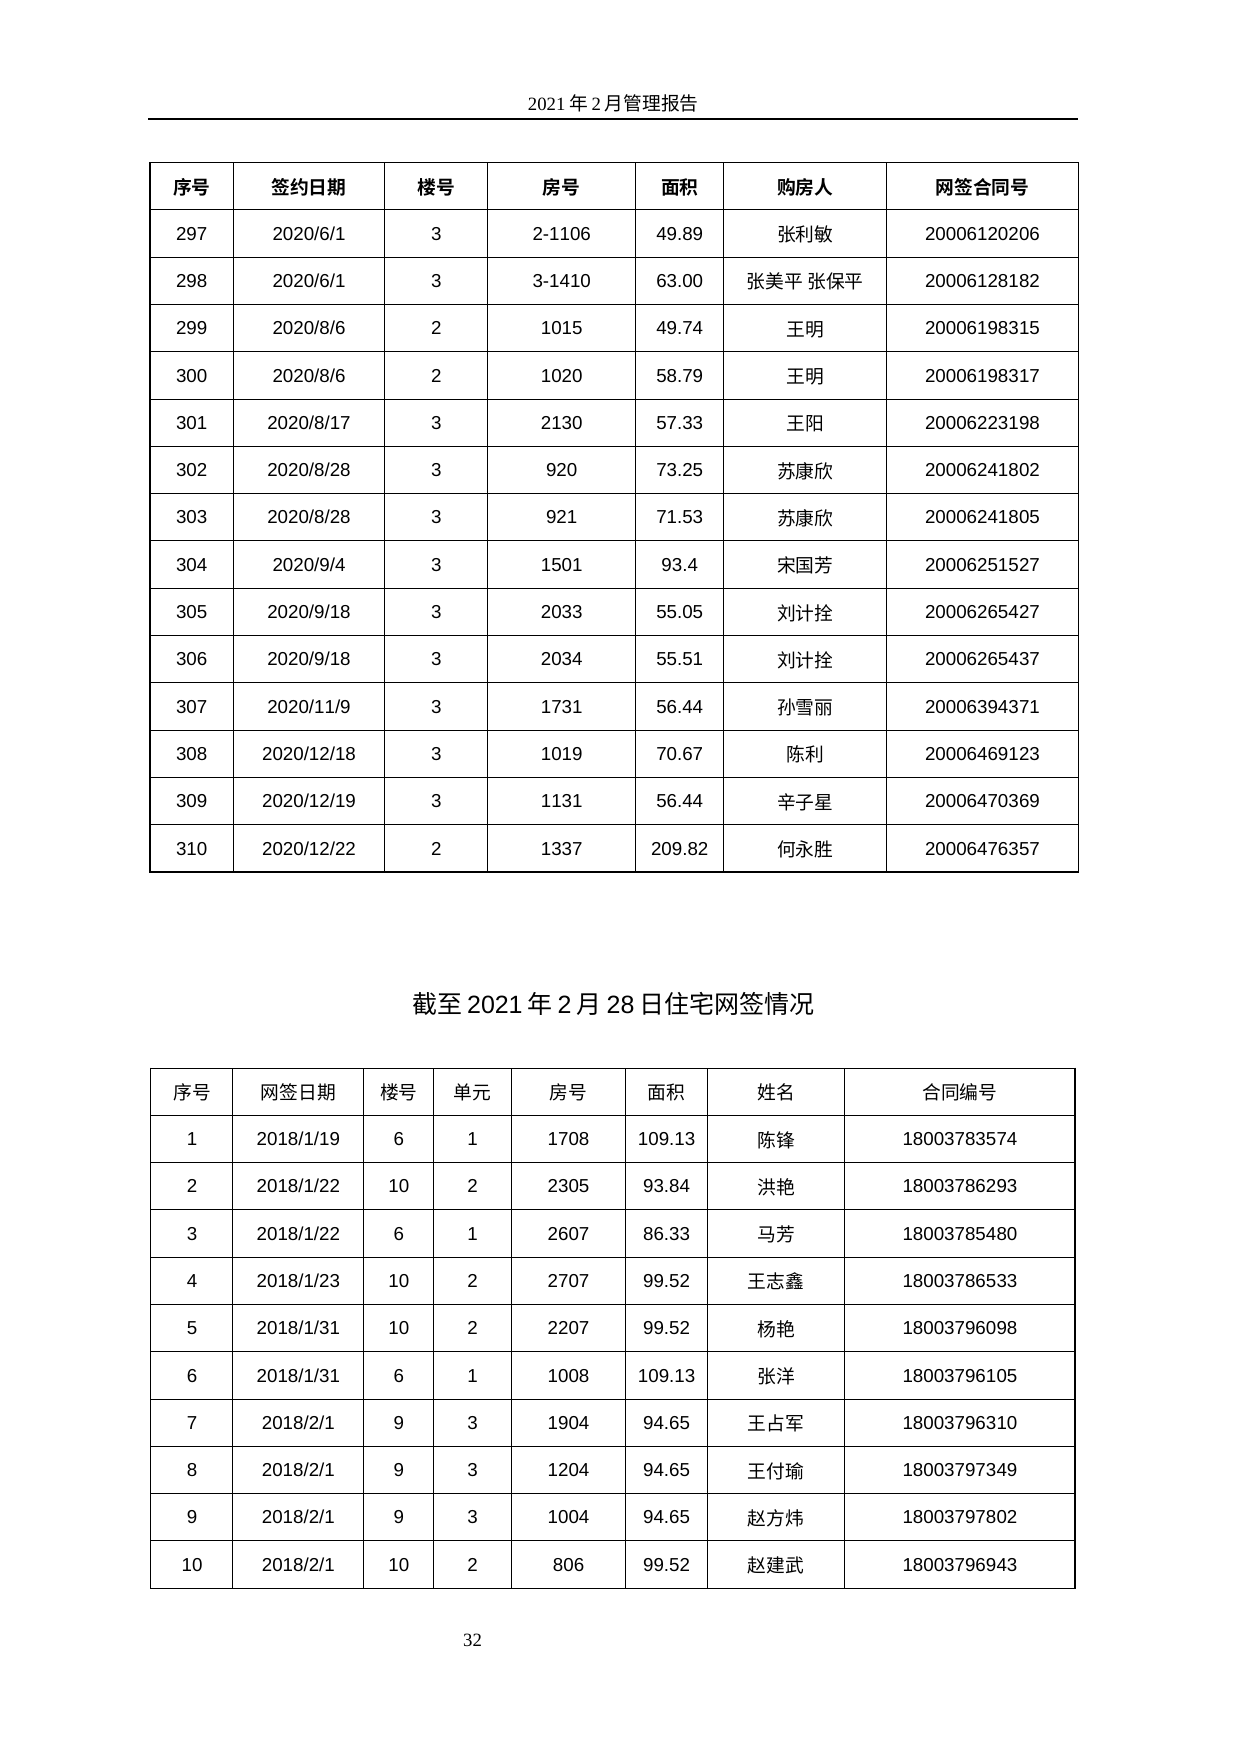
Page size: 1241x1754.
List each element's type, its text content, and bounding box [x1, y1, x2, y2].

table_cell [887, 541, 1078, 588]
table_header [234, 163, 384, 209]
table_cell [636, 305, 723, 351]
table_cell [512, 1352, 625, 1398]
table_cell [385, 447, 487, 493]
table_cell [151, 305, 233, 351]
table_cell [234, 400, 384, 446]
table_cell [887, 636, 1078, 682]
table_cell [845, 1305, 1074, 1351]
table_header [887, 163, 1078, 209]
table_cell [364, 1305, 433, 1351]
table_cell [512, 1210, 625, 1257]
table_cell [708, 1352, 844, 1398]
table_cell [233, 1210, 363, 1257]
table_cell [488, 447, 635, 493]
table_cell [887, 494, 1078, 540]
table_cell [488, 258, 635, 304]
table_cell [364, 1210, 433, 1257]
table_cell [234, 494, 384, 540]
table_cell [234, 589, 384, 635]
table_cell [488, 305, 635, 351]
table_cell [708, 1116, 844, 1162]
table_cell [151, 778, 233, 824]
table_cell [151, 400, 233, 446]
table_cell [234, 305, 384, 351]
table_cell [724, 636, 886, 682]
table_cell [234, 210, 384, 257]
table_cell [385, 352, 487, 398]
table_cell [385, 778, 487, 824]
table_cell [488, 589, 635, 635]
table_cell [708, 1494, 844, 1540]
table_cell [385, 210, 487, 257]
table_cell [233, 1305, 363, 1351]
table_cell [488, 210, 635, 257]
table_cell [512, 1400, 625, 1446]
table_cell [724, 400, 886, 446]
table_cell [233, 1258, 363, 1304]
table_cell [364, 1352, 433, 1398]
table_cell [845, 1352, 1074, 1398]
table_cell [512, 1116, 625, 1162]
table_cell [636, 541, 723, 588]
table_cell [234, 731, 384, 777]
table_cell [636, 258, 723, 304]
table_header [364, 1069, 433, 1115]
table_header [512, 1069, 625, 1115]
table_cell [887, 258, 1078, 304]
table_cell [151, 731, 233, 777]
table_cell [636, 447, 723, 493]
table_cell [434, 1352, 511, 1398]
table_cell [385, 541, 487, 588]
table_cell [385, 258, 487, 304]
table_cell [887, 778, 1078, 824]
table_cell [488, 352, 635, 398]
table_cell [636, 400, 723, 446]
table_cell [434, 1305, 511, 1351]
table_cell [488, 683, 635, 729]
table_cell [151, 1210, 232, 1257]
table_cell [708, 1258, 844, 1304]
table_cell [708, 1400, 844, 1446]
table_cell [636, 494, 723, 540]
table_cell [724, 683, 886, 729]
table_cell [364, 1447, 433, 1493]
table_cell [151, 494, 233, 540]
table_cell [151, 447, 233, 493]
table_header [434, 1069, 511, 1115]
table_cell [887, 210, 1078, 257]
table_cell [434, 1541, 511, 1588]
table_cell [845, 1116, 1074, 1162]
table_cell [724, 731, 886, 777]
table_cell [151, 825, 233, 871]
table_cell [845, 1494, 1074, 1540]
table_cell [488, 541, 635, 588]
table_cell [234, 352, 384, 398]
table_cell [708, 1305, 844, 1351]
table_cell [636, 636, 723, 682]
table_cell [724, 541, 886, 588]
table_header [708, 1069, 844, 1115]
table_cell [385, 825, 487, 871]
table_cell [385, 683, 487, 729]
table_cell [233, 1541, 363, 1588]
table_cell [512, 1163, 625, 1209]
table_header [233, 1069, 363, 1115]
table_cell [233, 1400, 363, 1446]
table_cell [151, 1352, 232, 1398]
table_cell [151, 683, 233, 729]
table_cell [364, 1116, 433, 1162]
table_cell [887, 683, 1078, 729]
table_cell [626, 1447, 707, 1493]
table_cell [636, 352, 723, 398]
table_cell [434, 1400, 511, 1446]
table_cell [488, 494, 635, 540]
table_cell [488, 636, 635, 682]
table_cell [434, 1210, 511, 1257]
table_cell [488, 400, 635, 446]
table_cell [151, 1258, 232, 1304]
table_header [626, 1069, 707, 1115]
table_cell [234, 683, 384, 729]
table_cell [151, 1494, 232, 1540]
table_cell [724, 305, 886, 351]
text 截至2021年2月28日住宅网签情况 [148, 970, 1078, 1035]
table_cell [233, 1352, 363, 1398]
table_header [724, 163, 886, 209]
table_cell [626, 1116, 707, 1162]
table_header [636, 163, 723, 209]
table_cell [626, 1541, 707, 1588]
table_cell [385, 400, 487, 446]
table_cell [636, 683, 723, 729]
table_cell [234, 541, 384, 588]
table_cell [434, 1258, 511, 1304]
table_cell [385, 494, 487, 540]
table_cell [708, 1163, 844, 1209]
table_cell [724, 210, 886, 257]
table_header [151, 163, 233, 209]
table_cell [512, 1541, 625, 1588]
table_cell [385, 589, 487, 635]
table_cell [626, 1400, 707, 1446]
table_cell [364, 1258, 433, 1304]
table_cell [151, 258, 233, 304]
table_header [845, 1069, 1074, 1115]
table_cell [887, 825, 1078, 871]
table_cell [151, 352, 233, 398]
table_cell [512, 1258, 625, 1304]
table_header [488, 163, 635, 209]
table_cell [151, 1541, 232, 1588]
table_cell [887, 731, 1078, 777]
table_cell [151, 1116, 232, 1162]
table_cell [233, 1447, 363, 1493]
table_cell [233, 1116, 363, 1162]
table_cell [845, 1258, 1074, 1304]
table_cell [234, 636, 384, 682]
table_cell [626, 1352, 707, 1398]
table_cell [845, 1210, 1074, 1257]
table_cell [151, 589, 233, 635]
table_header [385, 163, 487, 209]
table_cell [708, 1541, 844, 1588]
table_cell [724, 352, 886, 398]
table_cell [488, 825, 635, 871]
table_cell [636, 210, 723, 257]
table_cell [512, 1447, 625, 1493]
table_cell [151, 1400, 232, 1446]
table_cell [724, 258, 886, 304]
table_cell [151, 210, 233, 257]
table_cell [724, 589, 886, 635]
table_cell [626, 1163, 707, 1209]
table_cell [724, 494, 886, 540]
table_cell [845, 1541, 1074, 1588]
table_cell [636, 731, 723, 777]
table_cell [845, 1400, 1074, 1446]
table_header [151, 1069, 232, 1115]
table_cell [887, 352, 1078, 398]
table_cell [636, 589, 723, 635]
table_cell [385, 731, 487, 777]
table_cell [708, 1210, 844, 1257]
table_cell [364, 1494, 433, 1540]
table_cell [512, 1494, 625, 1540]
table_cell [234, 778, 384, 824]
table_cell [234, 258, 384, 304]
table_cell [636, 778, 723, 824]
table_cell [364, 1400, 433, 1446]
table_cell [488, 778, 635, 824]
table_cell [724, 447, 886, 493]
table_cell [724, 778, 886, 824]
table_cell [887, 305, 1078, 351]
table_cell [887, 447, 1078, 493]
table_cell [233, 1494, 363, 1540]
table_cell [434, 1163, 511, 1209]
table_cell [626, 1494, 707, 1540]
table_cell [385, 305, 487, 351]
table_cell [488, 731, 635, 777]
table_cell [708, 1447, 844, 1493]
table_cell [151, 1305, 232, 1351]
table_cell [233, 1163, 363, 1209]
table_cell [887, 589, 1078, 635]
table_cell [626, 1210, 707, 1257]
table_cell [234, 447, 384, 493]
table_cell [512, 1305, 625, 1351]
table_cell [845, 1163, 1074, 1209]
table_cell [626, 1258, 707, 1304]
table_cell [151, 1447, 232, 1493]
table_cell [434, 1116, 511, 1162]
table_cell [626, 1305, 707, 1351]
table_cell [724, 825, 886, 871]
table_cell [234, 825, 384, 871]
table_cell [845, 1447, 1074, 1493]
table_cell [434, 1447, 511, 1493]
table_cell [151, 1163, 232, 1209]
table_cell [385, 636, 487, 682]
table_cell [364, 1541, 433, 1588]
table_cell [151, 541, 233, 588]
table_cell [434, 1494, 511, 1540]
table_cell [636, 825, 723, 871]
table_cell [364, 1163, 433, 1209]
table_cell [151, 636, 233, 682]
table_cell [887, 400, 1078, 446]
